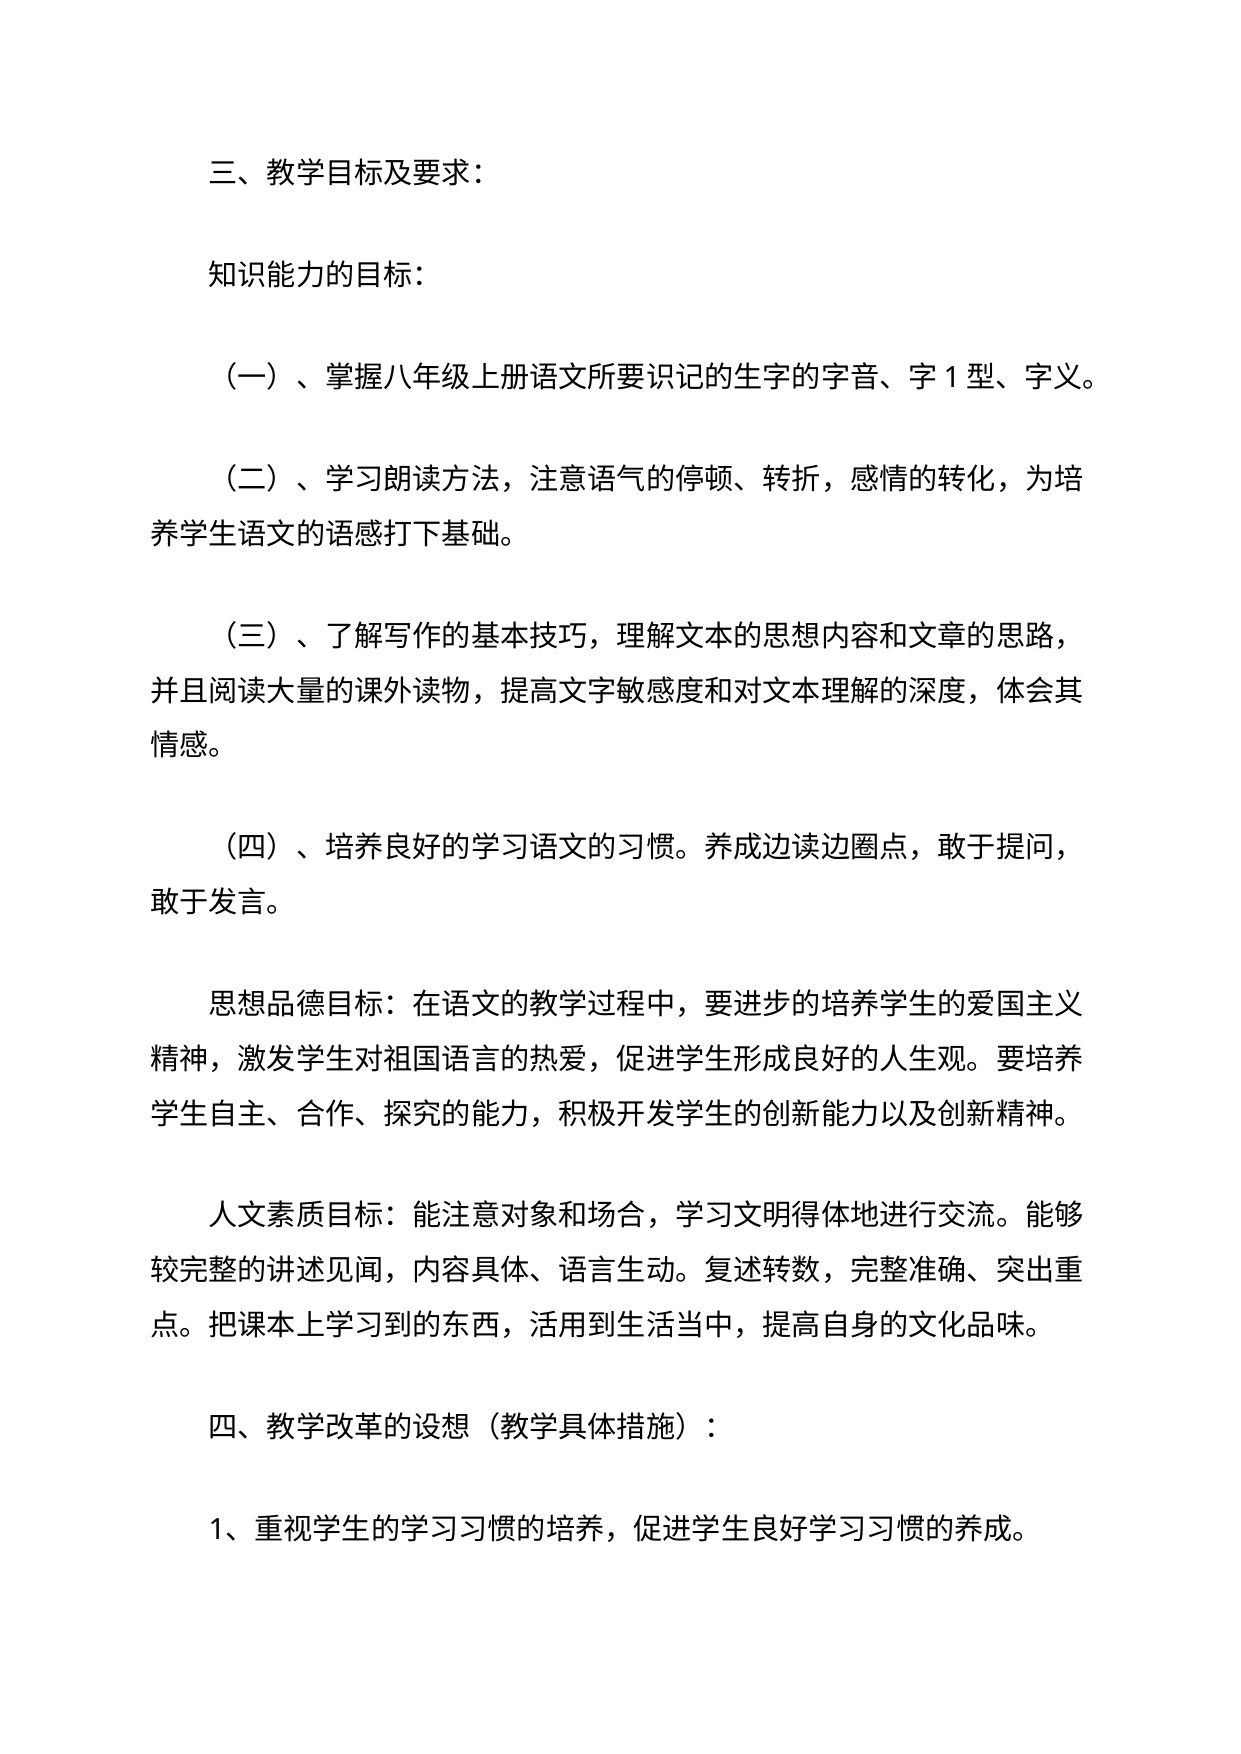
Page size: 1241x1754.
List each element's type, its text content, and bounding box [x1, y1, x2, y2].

text （一）、掌握八年级上册语文所要识记的生字的字音、字1型、字义。 [150, 353, 1090, 396]
text 三、教学目标及要求： [150, 150, 1090, 192]
text （三）、了解写作的基本技巧，理解文本的思想内容和文章的思路，并且阅读大量的课外读物，提高文字敏感度和对文本理解的深度，体会其情感。 [150, 612, 1090, 764]
text 四、教学改革的设想（教学具体措施）： [150, 1403, 1090, 1446]
text 思想品德目标：在语文的教学过程中，要进步的培养学生的爱国主义精神，激发学生对祖国语言的热爱，促进学生形成良好的人生观。要培养学生自主、合作、探究的能力，积极开发学生的创新能力以及创新精神。 [150, 980, 1090, 1132]
text （二）、学习朗读方法，注意语气的停顿、转折，感情的转化，为培养学生语文的语感打下基础。 [150, 456, 1090, 553]
text （四）、培养良好的学习语文的习惯。养成边读边圈点，敢于提问，敢于发言。 [150, 824, 1090, 921]
text 1、重视学生的学习习惯的培养，促进学生良好学习习惯的养成。 [150, 1505, 1090, 1548]
text 知识能力的目标： [150, 252, 1090, 294]
text 人文素质目标：能注意对象和场合，学习文明得体地进行交流。能够较完整的讲述见闻，内容具体、语言生动。复述转数，完整准确、突出重点。把课本上学习到的东西，活用到生活当中，提高自身的文化品味。 [150, 1192, 1090, 1344]
